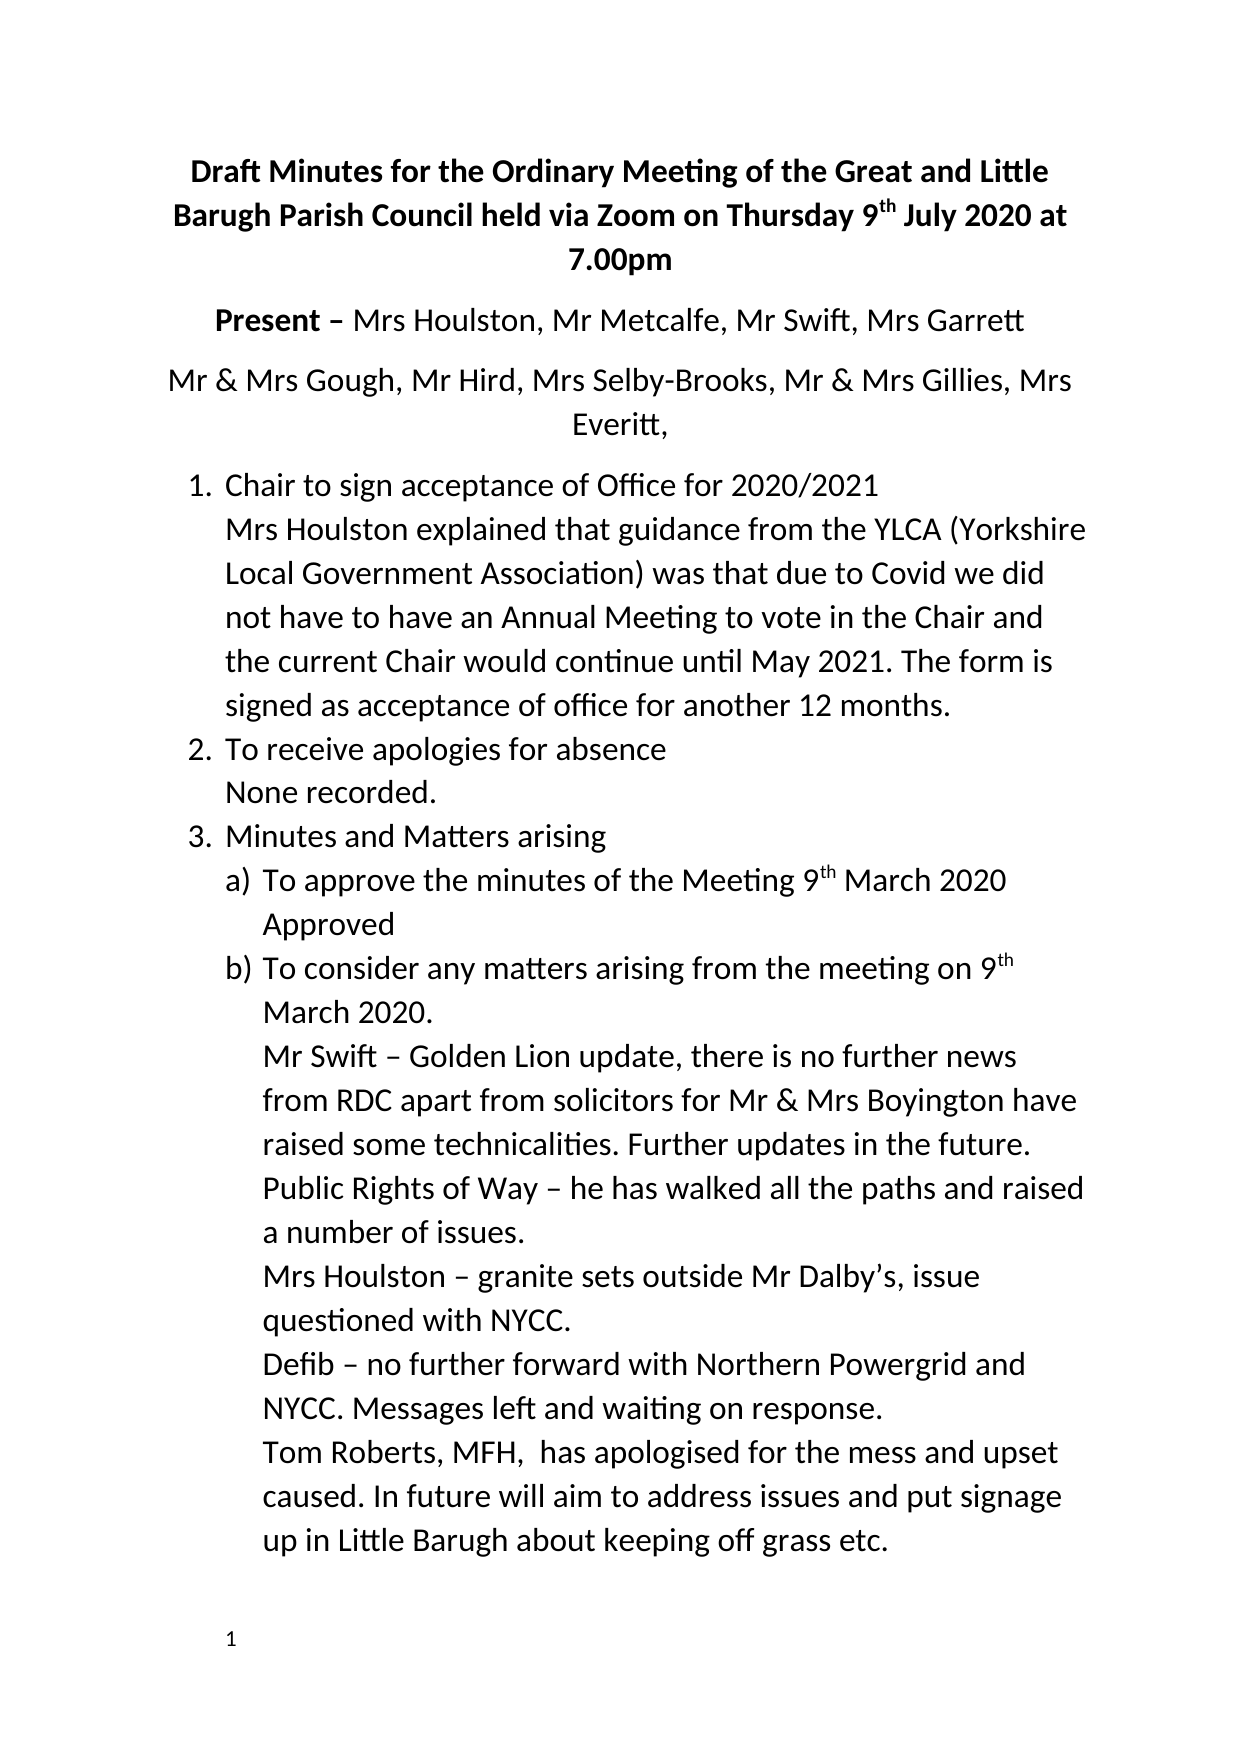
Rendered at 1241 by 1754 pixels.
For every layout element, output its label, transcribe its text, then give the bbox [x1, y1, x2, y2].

list Mrs Houlston explained that guidance from the YLCA (Yorkshire Local Government Association) was that due to Covid we did not have to have an Annual Meeting to vote in the Chair and the current Chair would continue until May 2021. The form is signed as acceptance of office for another 12 months. [225, 508, 1090, 724]
list Chair to sign acceptance of Office for 2020/2021 [187, 464, 1090, 504]
list To approve the minutes of the Meeting 9th March 2020 [225, 859, 1090, 900]
list Mr Swift – Golden Lion update, there is no further news from RDC apart from solicitors for Mr & Mrs Boyington have raised some technicalities. Further updates in the future. [262, 1035, 1090, 1164]
list Defib – no further forward with Northern Powergrid and NYCC. Messages left and waiting on response. [262, 1343, 1090, 1428]
list Approved [262, 903, 1090, 944]
text Mr & Mrs Gough, Mr Hird, Mrs Selby-Brooks, Mr & Mrs Gillies, Mrs Everitt, [150, 359, 1090, 444]
text Draft Minutes for the Ordinary Meeting of the Great and Little Barugh Parish Council held via Zoom on Thursday 9th July 2020 at 7.00pm [150, 150, 1090, 279]
list Tom Roberts, MFH, has apologised for the mess and upset caused. In future will aim to address issues and put signage up in Little Barugh about keeping off grass etc. [262, 1431, 1090, 1559]
list To consider any matters arising from the meeting on 9th March 2020. [225, 947, 1090, 1032]
list Mrs Houlston – granite sets outside Mr Dalby’s, issue questioned with NYCC. [262, 1255, 1090, 1340]
text Present – Mrs Houlston, Mr Metcalfe, Mr Swift, Mrs Garrett [150, 298, 1090, 339]
list None recorded. [225, 771, 1090, 812]
list Minutes and Matters arising [187, 815, 1090, 856]
list To receive apologies for absence [187, 727, 1090, 768]
list Public Rights of Way – he has walked all the paths and raised a number of issues. [262, 1167, 1090, 1252]
